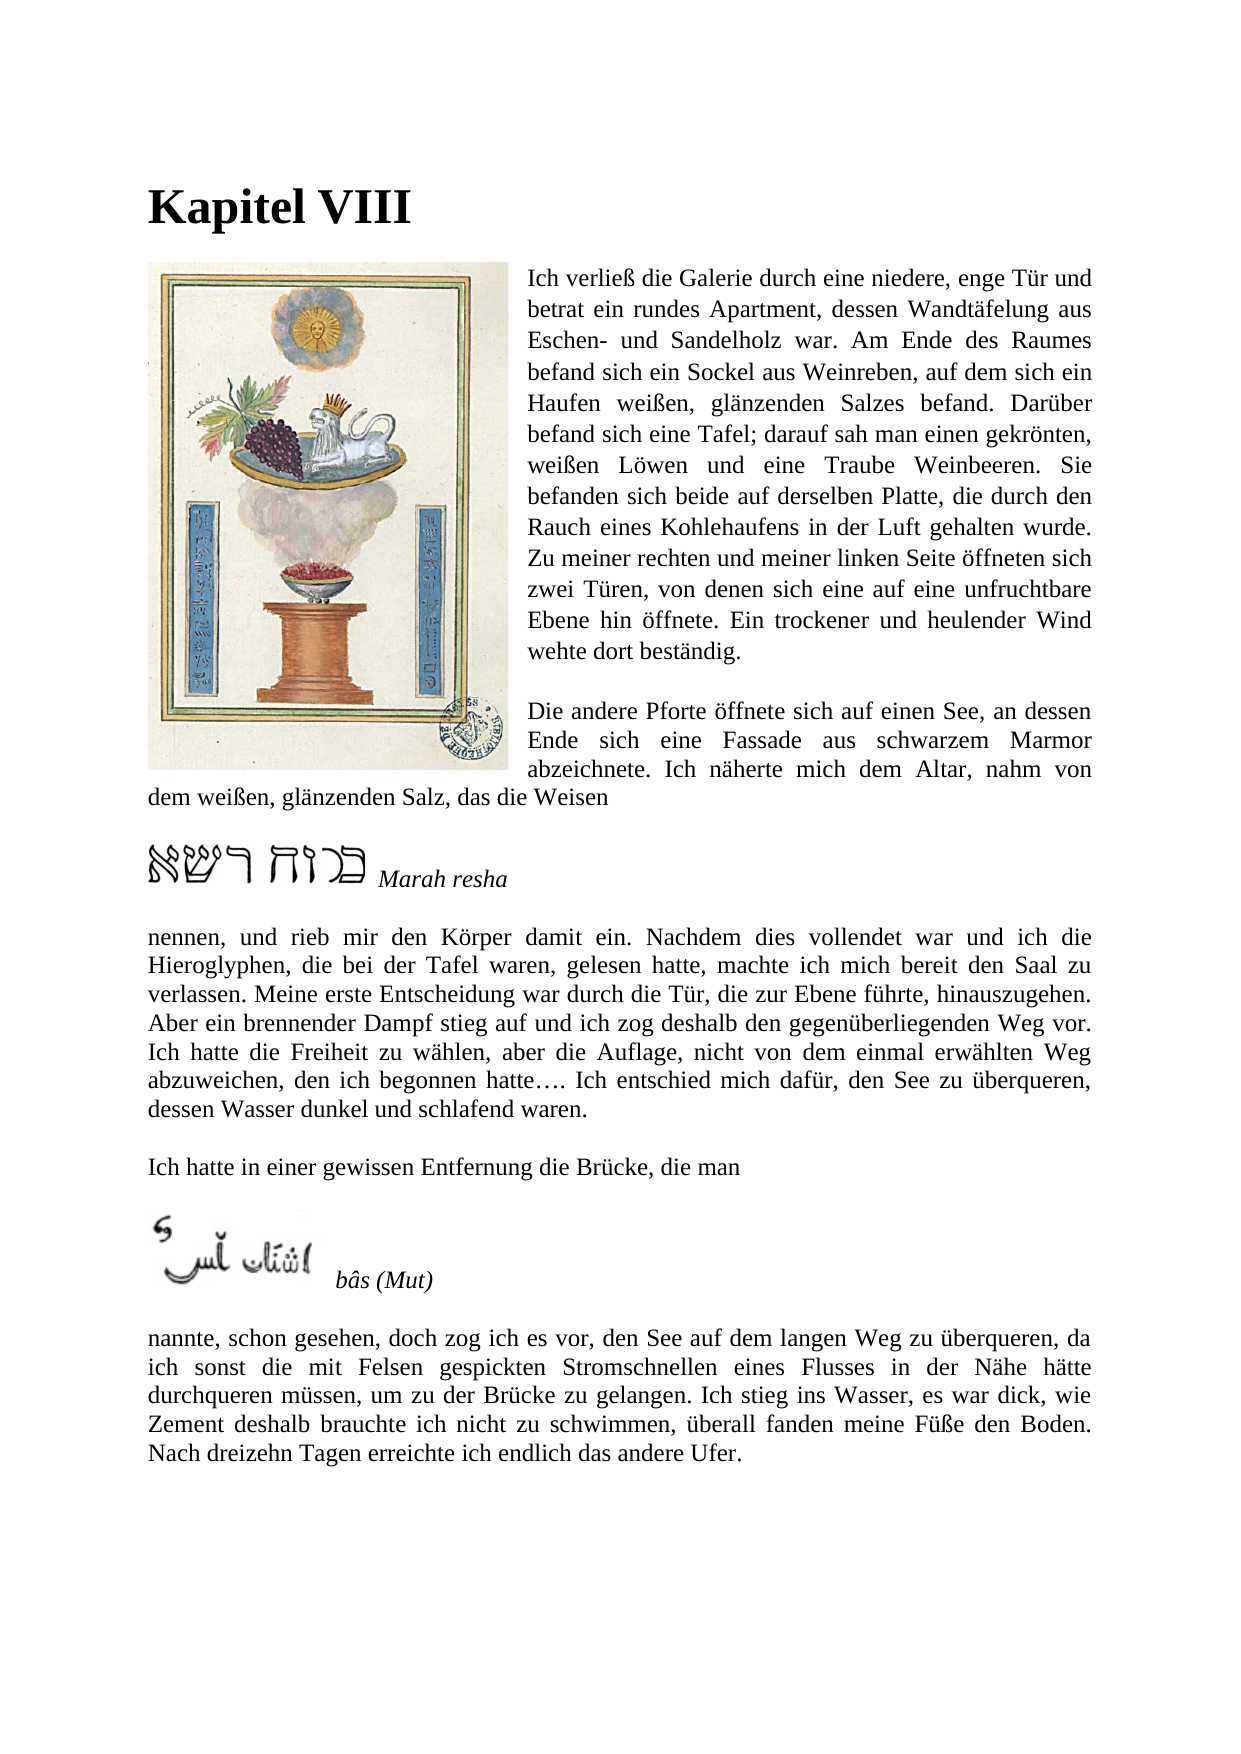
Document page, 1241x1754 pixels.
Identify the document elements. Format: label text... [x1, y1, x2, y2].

text Ich hatte in einer gewissen Entfernung die Brücke, die man [148, 1152, 1093, 1181]
text Marah resha [148, 840, 1093, 893]
subtitle Kapitel VIII [148, 177, 1093, 234]
text nannte, schon gesehen, doch zog ich es vor, den See auf dem langen Weg zu überqueren, da ich sonst die mit Felsen gespickten Stromschnellen eines Flusses in der Nähe hätte durchqueren müssen, um zu der Brücke zu gelangen. Ich stieg ins Wasser, es war dick, wie Zement deshalb brauchte ich nicht zu schwimmen, überall fanden meine Füße den Boden. Nach dreizehn Tagen erreichte ich endlich das andere Ufer. [148, 1323, 1093, 1467]
picture [147, 262, 509, 770]
text Die andere Pforte öffnete sich auf einen See, an dessen Ende sich eine Fassade aus schwarzem Marmor abzeichnete. Ich näherte mich dem Altar, nahm von dem weißen, glänzenden Salz, das die Weisen [148, 696, 1093, 811]
picture [147, 840, 366, 888]
picture [147, 1210, 323, 1289]
text nennen, und rieb mir den Körper damit ein. Nachdem dies vollendet war und ich die Hieroglyphen, die bei der Tafel waren, gelesen hatte, machte ich mich bereit den Saal zu verlassen. Meine erste Entscheidung war durch die Tür, die zur Ebene führte, hinauszugehen. Aber ein brennender Dampf stieg auf und ich zog deshalb den gegenüberliegenden Weg vor. Ich hatte die Freiheit zu wählen, aber die Auflage, nicht von dem einmal erwählten Weg abzuweichen, den ich begonnen hatte…. Ich entschied mich dafür, den See zu überqueren, dessen Wasser dunkel und schlafend waren. [148, 922, 1093, 1123]
text bâs (Mut) [148, 1210, 1093, 1294]
text Ich verließ die Galerie durch eine niedere, enge Tür und betrat ein rundes Apartment, dessen Wandtäfelung aus Eschen- und Sandelholz war. Am Ende des Raumes befand sich ein Sockel aus Weinreben, auf dem sich ein Haufen weißen, glänzenden Salzes befand. Darüber befand sich eine Tafel; darauf sah man einen gekrönten, weißen Löwen und eine Traube Weinbeeren. Sie befanden sich beide auf derselben Platte, die durch den Rauch eines Kohlehaufens in der Luft gehalten wurde. Zu meiner rechten und meiner linken Seite öffneten sich zwei Türen, von denen sich eine auf eine unfruchtbare Ebene hin öffnete. Ein trockener und heulender Wind wehte dort beständig. [509, 263, 1093, 665]
